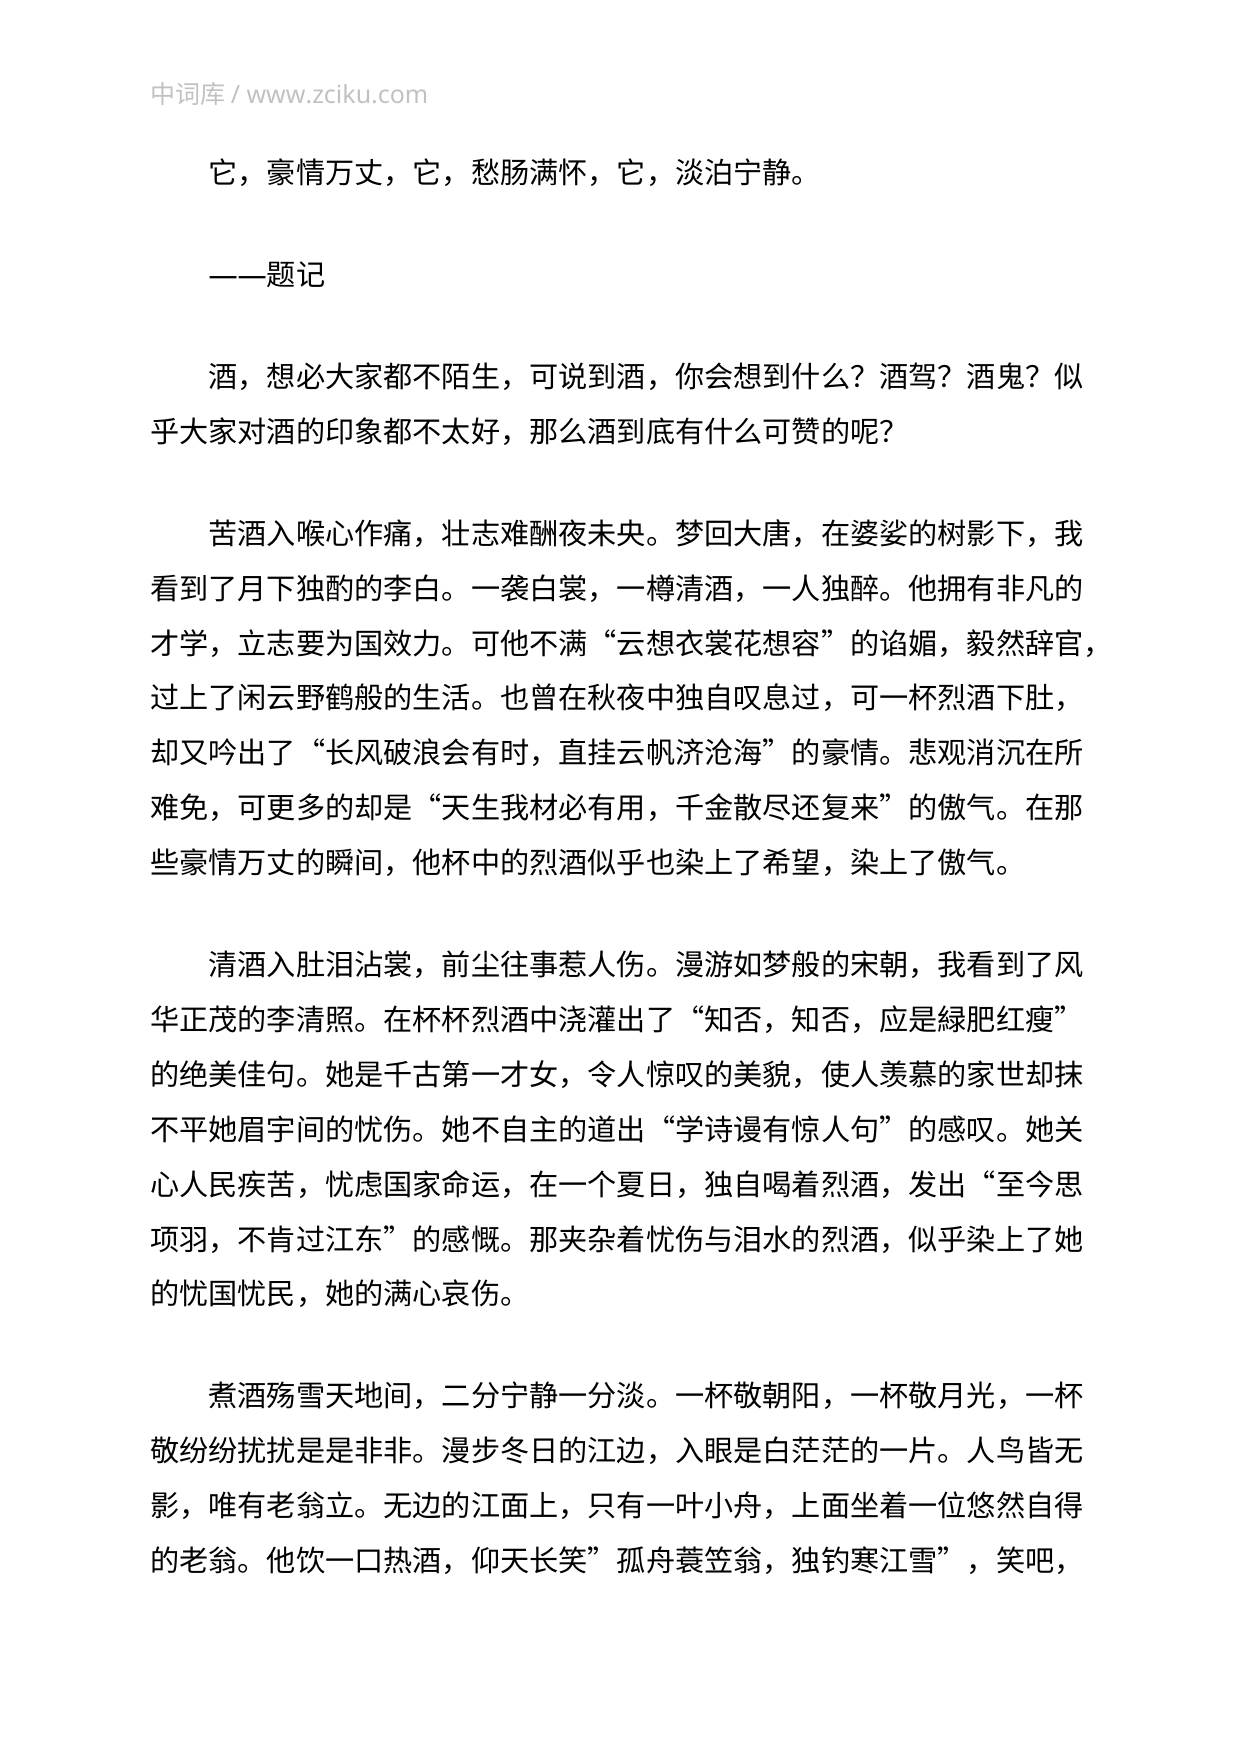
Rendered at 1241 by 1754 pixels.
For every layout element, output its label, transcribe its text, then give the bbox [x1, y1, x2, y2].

text 清酒入肚泪沾裳，前尘往事惹人伤。漫游如梦般的宋朝，我看到了风华正茂的李清照。在杯杯烈酒中浇灌出了“知否，知否，应是緑肥红瘦”的绝美佳句。她是千古第一才女，令人惊叹的美貌，使人羡慕的家世却抹不平她眉宇间的忧伤。她不自主的道出“学诗谩有惊人句”的感叹。她关心人民疾苦，忧虑国家命运，在一个夏日，独自喝着烈酒，发出“至今思项羽，不肯过江东”的感慨。那夹杂着忧伤与泪水的烈酒，似乎染上了她的忧国忧民，她的满心哀伤。 [150, 942, 1090, 1313]
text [150, 1373, 1090, 1580]
text ——题记 [150, 252, 1090, 294]
text 苦酒入喉心作痛，壮志难酬夜未央。梦回大唐，在婆娑的树影下，我看到了月下独酌的李白。一袭白裳，一樽清酒，一人独醉。他拥有非凡的才学，立志要为国效力。可他不满“云想衣裳花想容”的谄媚，毅然辞官，过上了闲云野鹤般的生活。也曾在秋夜中独自叹息过，可一杯烈酒下肚，却又吟出了“长风破浪会有时，直挂云帆济沧海”的豪情。悲观消沉在所难免，可更多的却是“天生我材必有用，千金散尽还复来”的傲气。在那些豪情万丈的瞬间，他杯中的烈酒似乎也染上了希望，染上了傲气。 [150, 510, 1090, 882]
text 酒，想必大家都不陌生，可说到酒，你会想到什么？酒驾？酒鬼？似乎大家对酒的印象都不太好，那么酒到底有什么可赞的呢？ [150, 354, 1090, 451]
text 它，豪情万丈，它，愁肠满怀，它，淡泊宁静。 [150, 150, 1090, 192]
